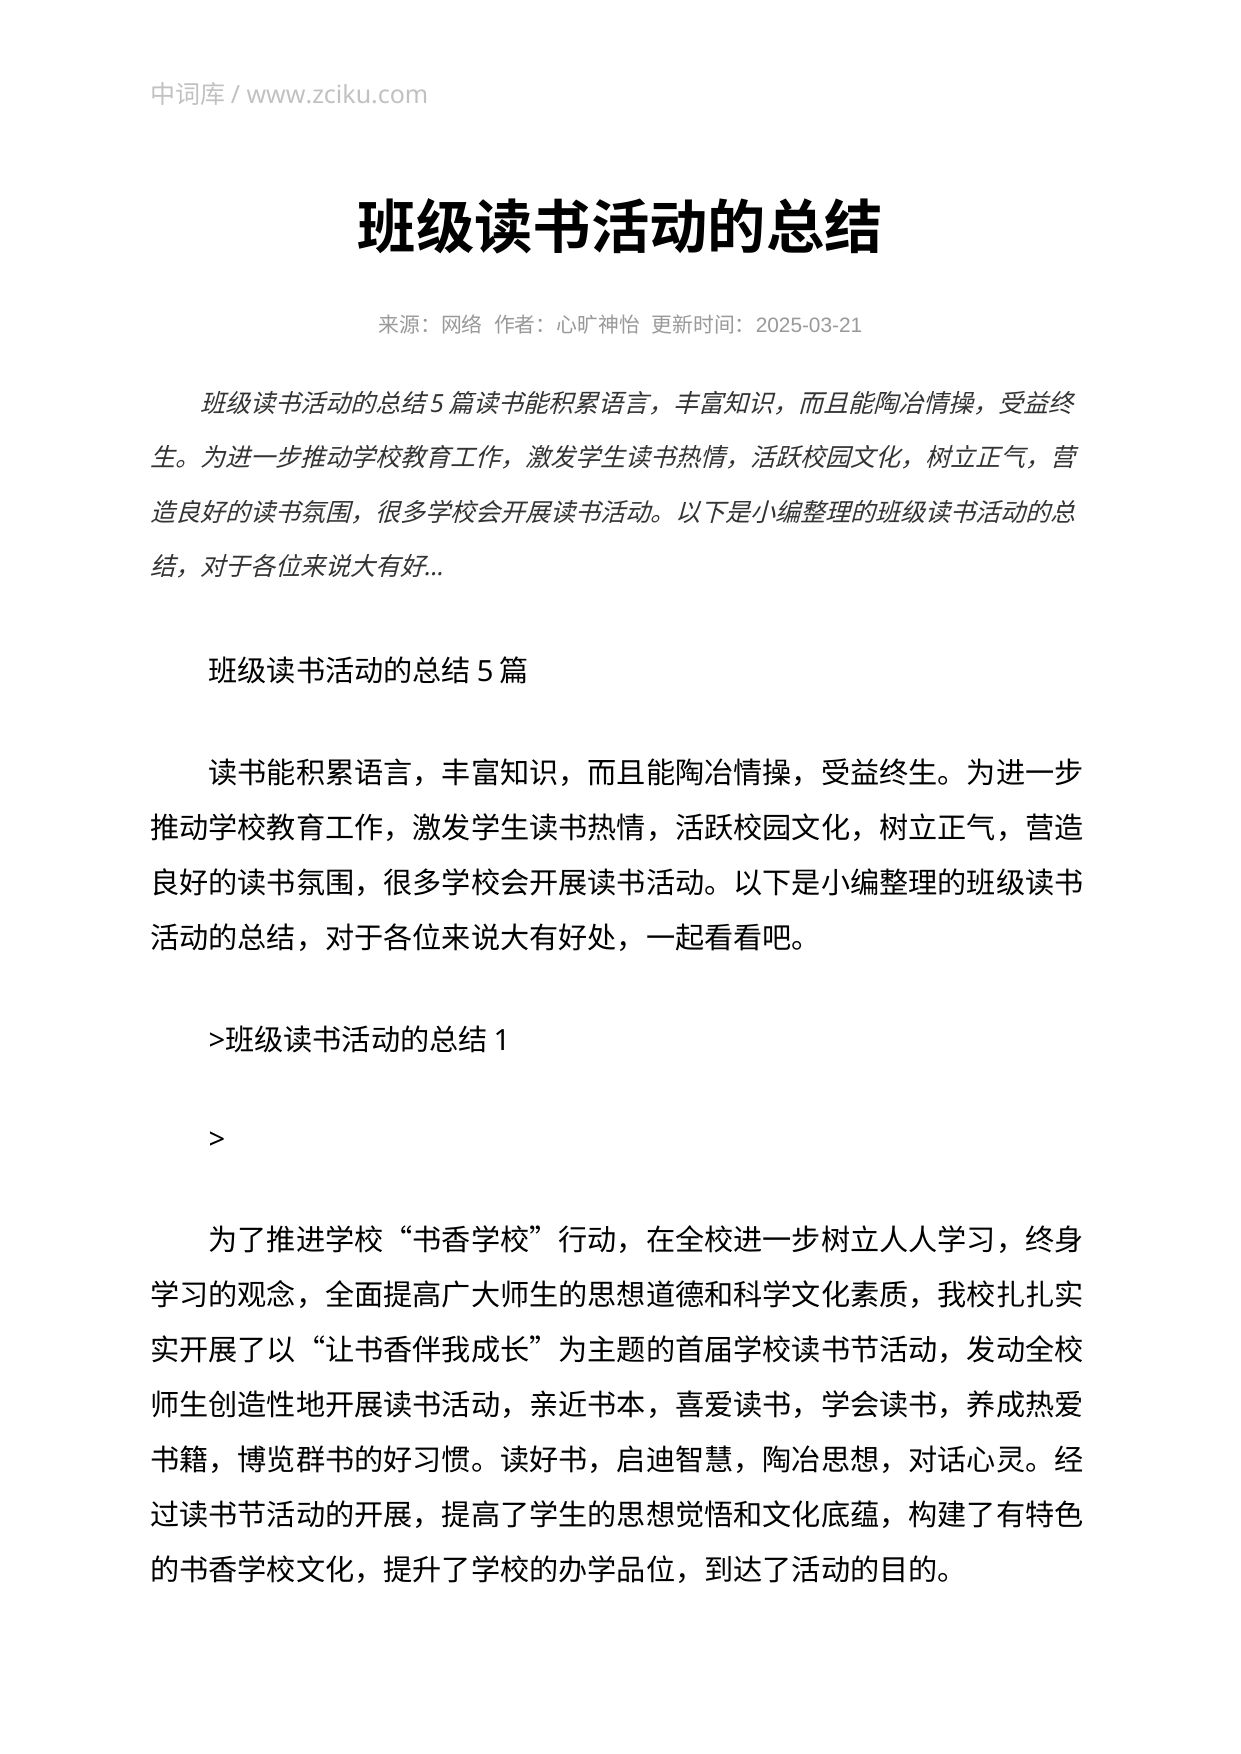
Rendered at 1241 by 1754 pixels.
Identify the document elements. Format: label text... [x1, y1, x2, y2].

text > [150, 1118, 1090, 1158]
text 来源：网络 作者：心旷神怡 更新时间：2025-03-21 [150, 313, 1090, 337]
text 读书能积累语言，丰富知识，而且能陶冶情操，受益终生。为进一步推动学校教育工作，激发学生读书热情，活跃校园文化，树立正气，营造良好的读书氛围，很多学校会开展读书活动。以下是小编整理的班级读书活动的总结，对于各位来说大有好处，一起看看吧。 [150, 750, 1090, 957]
text 为了推进学校“书香学校”行动，在全校进一步树立人人学习，终身学习的观念，全面提高广大师生的思想道德和科学文化素质，我校扎扎实实开展了以“让书香伴我成长”为主题的首届学校读书节活动，发动全校师生创造性地开展读书活动，亲近书本，喜爱读书，学会读书，养成热爱书籍，博览群书的好习惯。读好书，启迪智慧，陶冶思想，对话心灵。经过读书节活动的开展，提高了学生的思想觉悟和文化底蕴，构建了有特色的书香学校文化，提升了学校的办学品位，到达了活动的目的。 [150, 1217, 1090, 1588]
subtitle 班级读书活动的总结 [150, 181, 1090, 266]
text 班级读书活动的总结5篇 [150, 648, 1090, 690]
text 班级读书活动的总结5篇读书能积累语言，丰富知识，而且能陶冶情操，受益终生。为进一步推动学校教育工作，激发学生读书热情，活跃校园文化，树立正气，营造良好的读书氛围，很多学校会开展读书活动。以下是小编整理的班级读书活动的总结，对于各位来说大有好... [150, 383, 1090, 583]
text >班级读书活动的总结1 [150, 1016, 1090, 1059]
